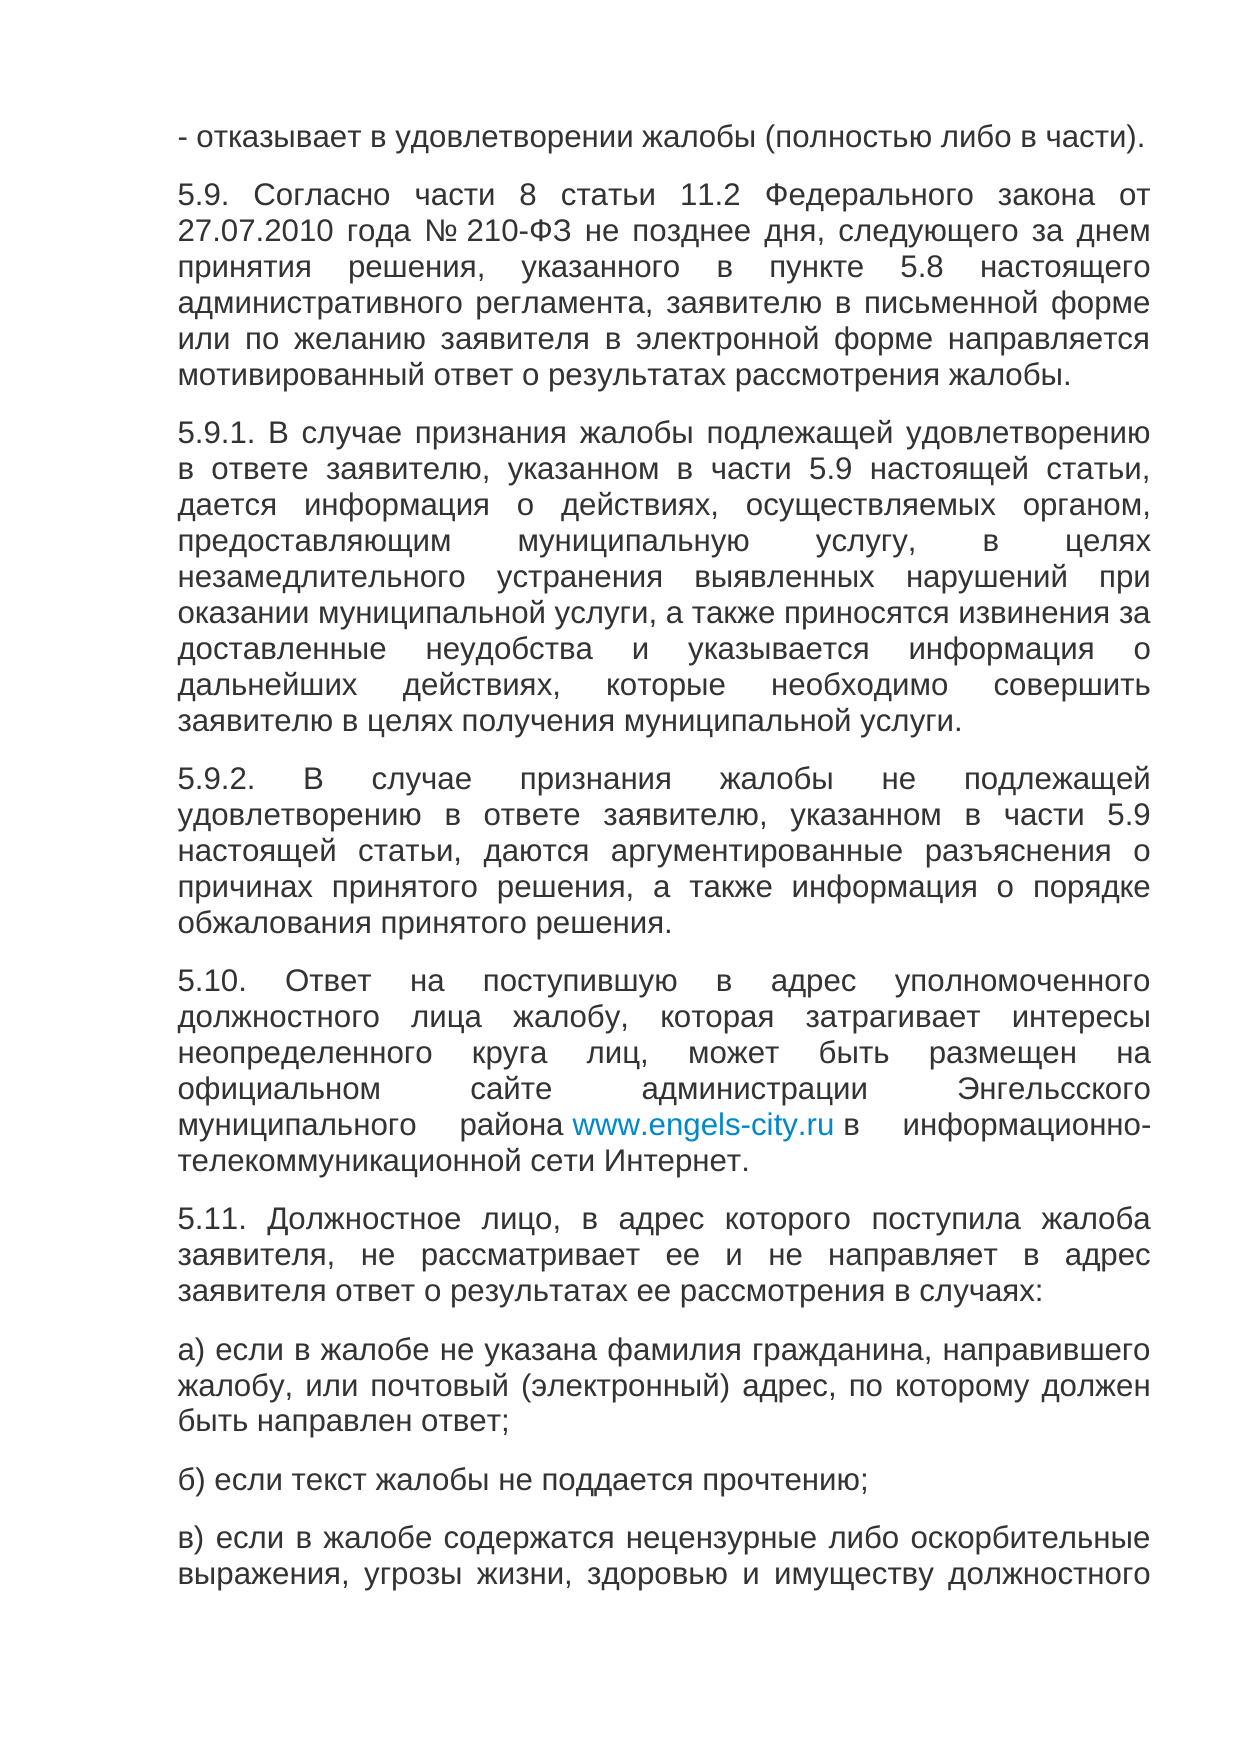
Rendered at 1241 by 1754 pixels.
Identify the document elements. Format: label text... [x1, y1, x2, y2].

text - отказывает в удовлетворении жалобы (полностью либо в части). [177, 118, 1152, 154]
text б) если текст жалобы не поддается прочтению; [177, 1461, 1152, 1497]
text 5.9.2. В случае признания жалобы не подлежащей удовлетворению в ответе заявителю, указанном в части 5.9 настоящей статьи, даются аргументированные разъяснения о причинах принятого решения, а также информация о порядке обжалования принятого решения. [177, 760, 1152, 940]
text 5.9.1. В случае признания жалобы подлежащей удовлетворению в ответе заявителю, указанном в части 5.9 настоящей статьи, дается информация о действиях, осуществляемых органом, предоставляющим муниципальную услугу, в целях незамедлительного устранения выявленных нарушений при оказании муниципальной услуги, а также приносятся извинения за доставленные неудобства и указывается информация о дальнейших действиях, которые необходимо совершить заявителю в целях получения муниципальной услуги. [177, 414, 1152, 738]
text 5.10. Ответ на поступившую в адрес уполномоченного должностного лица жалобу, которая затрагивает интересы неопределенного круга лиц, может быть размещен на официальном сайте администрации Энгельсского муниципального района www.engels-city.ru в информационно-телекоммуникационной сети Интернет. [177, 962, 1152, 1178]
text 5.9. Согласно части 8 статьи 11.2 Федерального закона от 27.07.2010 года № 210-ФЗ не позднее дня, следующего за днем принятия решения, указанного в пункте 5.8 настоящего административного регламента, заявителю в письменной форме или по желанию заявителя в электронной форме направляется мотивированный ответ о результатах рассмотрения жалобы. [177, 176, 1152, 392]
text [177, 1519, 1152, 1591]
text 5.11. Должностное лицо, в адрес которого поступила жалоба заявителя, не рассматривает ее и не направляет в адрес заявителя ответ о результатах ее рассмотрения в случаях: [177, 1200, 1152, 1308]
text а) если в жалобе не указана фамилия гражданина, направившего жалобу, или почтовый (электронный) адрес, по которому должен быть направлен ответ; [177, 1331, 1152, 1438]
